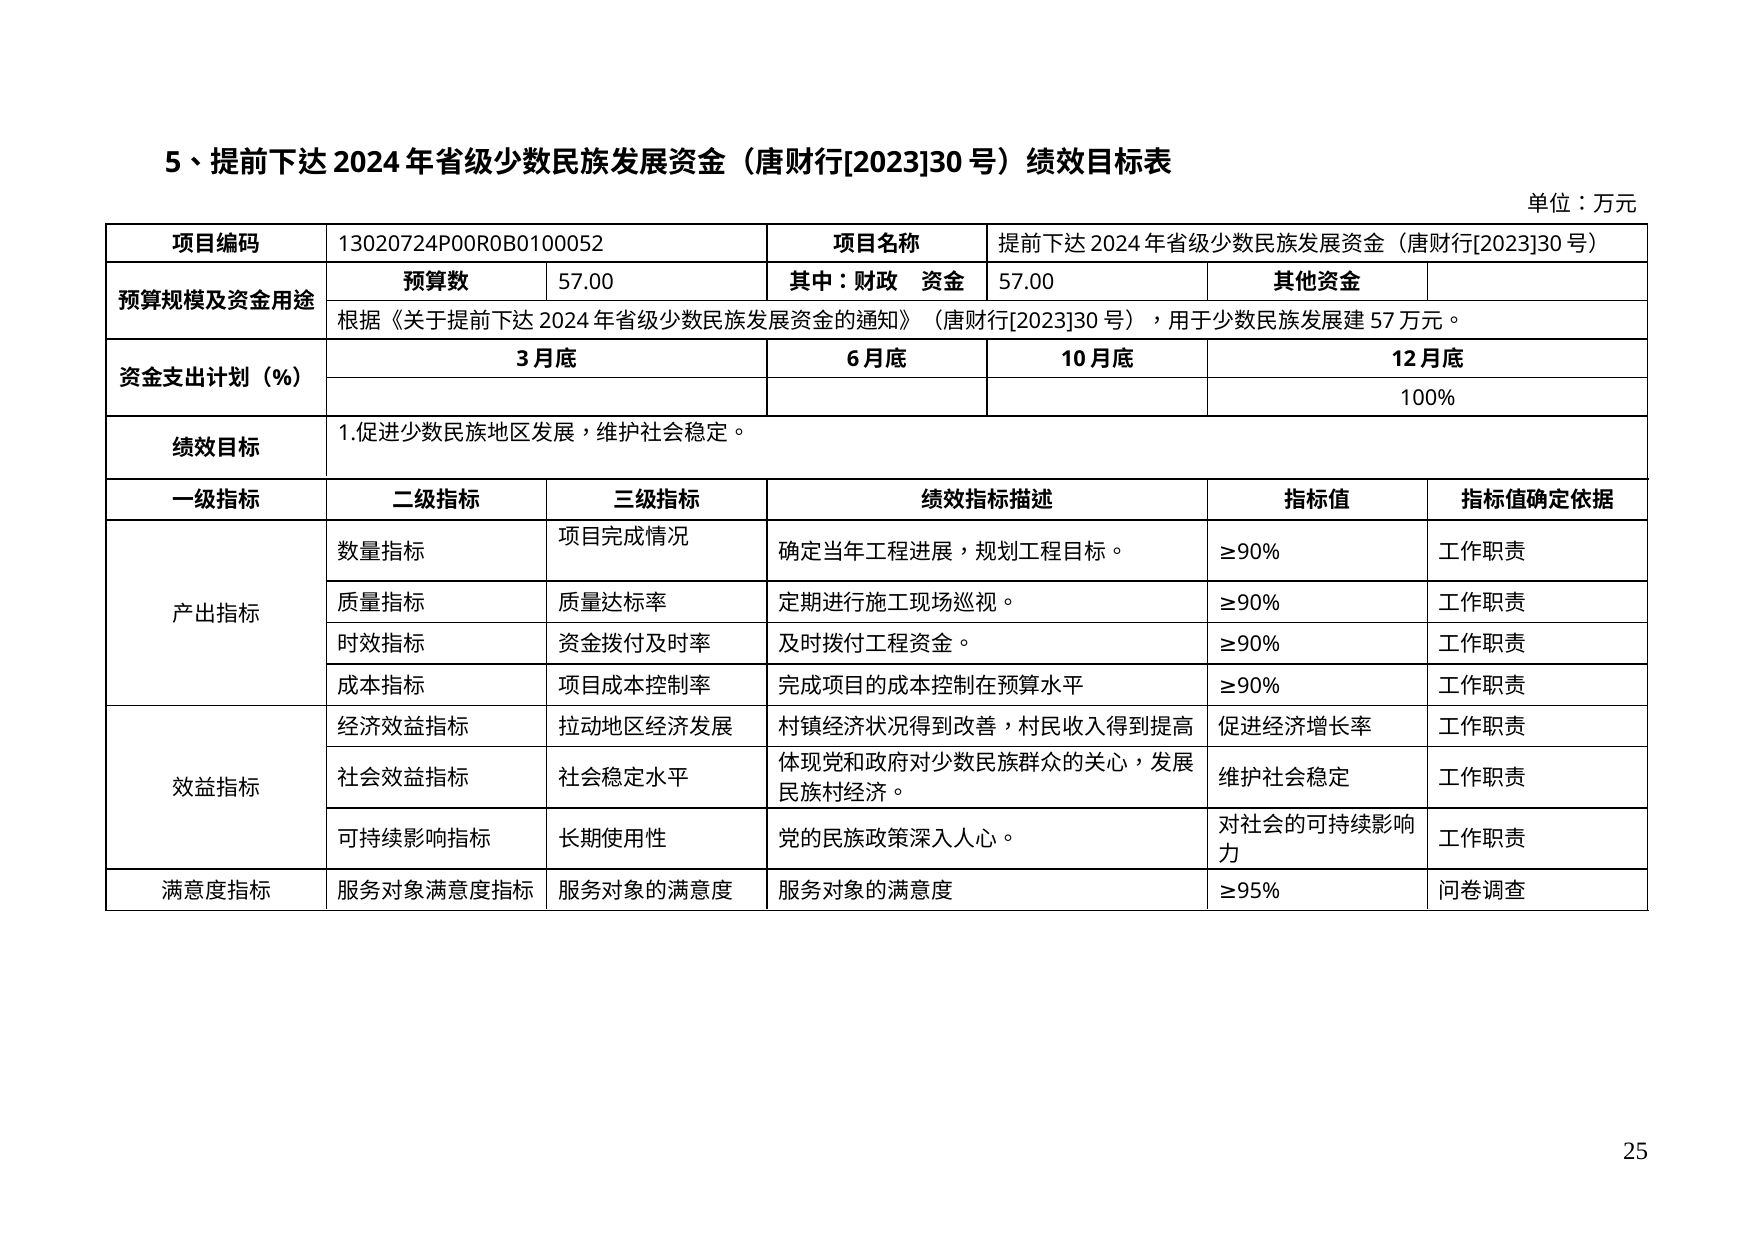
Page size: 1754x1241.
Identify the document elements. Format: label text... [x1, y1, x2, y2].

table_header 指标值确定依据 [1428, 480, 1647, 519]
table_cell 10月底 [988, 340, 1207, 377]
table_cell 促进经济增长率 [1208, 706, 1427, 746]
table_cell [988, 378, 1207, 415]
table_cell 工作职责 [1428, 623, 1647, 663]
table_cell 可持续影响指标 [327, 809, 546, 868]
table_cell 满意度指标 [107, 870, 326, 909]
table_cell 体现党和政府对少数民族群众的关心，发展民族村经济。 [768, 747, 1207, 807]
table_cell 问卷调查 [1428, 870, 1647, 909]
table_cell 12月底 [1208, 340, 1647, 377]
table_cell 数量指标 [327, 521, 546, 580]
table_cell ≥90% [1208, 623, 1427, 663]
text 5、提前下达2024年省级少数民族发展资金（唐财行[2023]30号）绩效目标表 [106, 142, 1648, 181]
table_header 二级指标 [327, 480, 546, 519]
table_cell 维护社会稳定 [1208, 747, 1427, 807]
table_cell 工作职责 [1428, 706, 1647, 746]
table_cell 社会稳定水平 [547, 747, 766, 807]
table_cell 完成项目的成本控制在预算水平 [768, 665, 1207, 704]
table_cell 工作职责 [1428, 521, 1647, 580]
table_cell 工作职责 [1428, 809, 1647, 868]
table_cell [327, 378, 766, 415]
table_cell 社会效益指标 [327, 747, 546, 807]
table_cell 工作职责 [1428, 747, 1647, 807]
table_cell 3月底 [327, 340, 766, 377]
table_cell 工作职责 [1428, 665, 1647, 704]
table_cell 服务对象满意度指标 [327, 870, 546, 909]
table_cell ≥90% [1208, 521, 1427, 580]
table_cell 服务对象的满意度 [768, 870, 1207, 909]
table_cell 村镇经济状况得到改善，村民收入得到提高 [768, 706, 1207, 746]
table_cell ≥95% [1208, 870, 1427, 909]
table_cell 及时拨付工程资金。 [768, 623, 1207, 663]
table_cell 根据《关于提前下达2024年省级少数民族发展资金的通知》（唐财行[2023]30号），用于少数民族发展建57万元。 [327, 301, 1647, 338]
table_cell 定期进行施工现场巡视。 [768, 582, 1207, 622]
table_cell 预算规模及资金用途 [107, 263, 326, 338]
table_cell 质量达标率 [547, 582, 766, 622]
table_cell 工作职责 [1428, 582, 1647, 622]
table_cell 100% [1208, 378, 1647, 415]
table_cell 资金支出计划（%） [107, 340, 326, 415]
table_cell [768, 378, 986, 415]
table_cell 预算数 [327, 263, 546, 300]
table_cell 效益指标 [107, 706, 326, 868]
table_cell 质量指标 [327, 582, 546, 622]
table_cell 6月底 [768, 340, 986, 377]
table_cell 13020724P00R0B0100052 [327, 225, 766, 261]
table_cell 提前下达2024年省级少数民族发展资金（唐财行[2023]30号） [988, 225, 1647, 261]
table_cell 拉动地区经济发展 [547, 706, 766, 746]
table_cell 经济效益指标 [327, 706, 546, 746]
table_cell 服务对象的满意度 [547, 870, 766, 909]
table_header 绩效指标描述 [768, 480, 1207, 519]
table_cell 党的民族政策深入人心。 [768, 809, 1207, 868]
table_cell ≥90% [1208, 665, 1427, 704]
table_cell 资金拨付及时率 [547, 623, 766, 663]
table_cell 57.00 [547, 263, 766, 300]
table_cell ≥90% [1208, 582, 1427, 622]
table_cell 1.促进少数民族地区发展，维护社会稳定。 [327, 417, 1647, 476]
table_cell 时效指标 [327, 623, 546, 663]
table_cell 其他资金 [1208, 263, 1427, 300]
table_header 一级指标 [107, 480, 326, 519]
table_cell 绩效目标 [107, 417, 326, 476]
table_cell 产出指标 [107, 521, 326, 704]
table_cell 对社会的可持续影响力 [1208, 809, 1427, 868]
table_cell 确定当年工程进展，规划工程目标。 [768, 521, 1207, 580]
table_cell 长期使用性 [547, 809, 766, 868]
table_header 三级指标 [547, 480, 766, 519]
table_header 单位：万元 [107, 183, 1647, 223]
table_cell 57.00 [988, 263, 1207, 300]
table_cell 其中：财政 资金 [768, 263, 986, 300]
table_cell 项目名称 [768, 225, 986, 261]
table_header 指标值 [1208, 480, 1427, 519]
table_cell 项目完成情况 [547, 521, 766, 580]
table_cell [1428, 263, 1647, 300]
table_cell 项目编码 [107, 225, 326, 261]
table_cell 项目成本控制率 [547, 665, 766, 704]
table_cell 成本指标 [327, 665, 546, 704]
